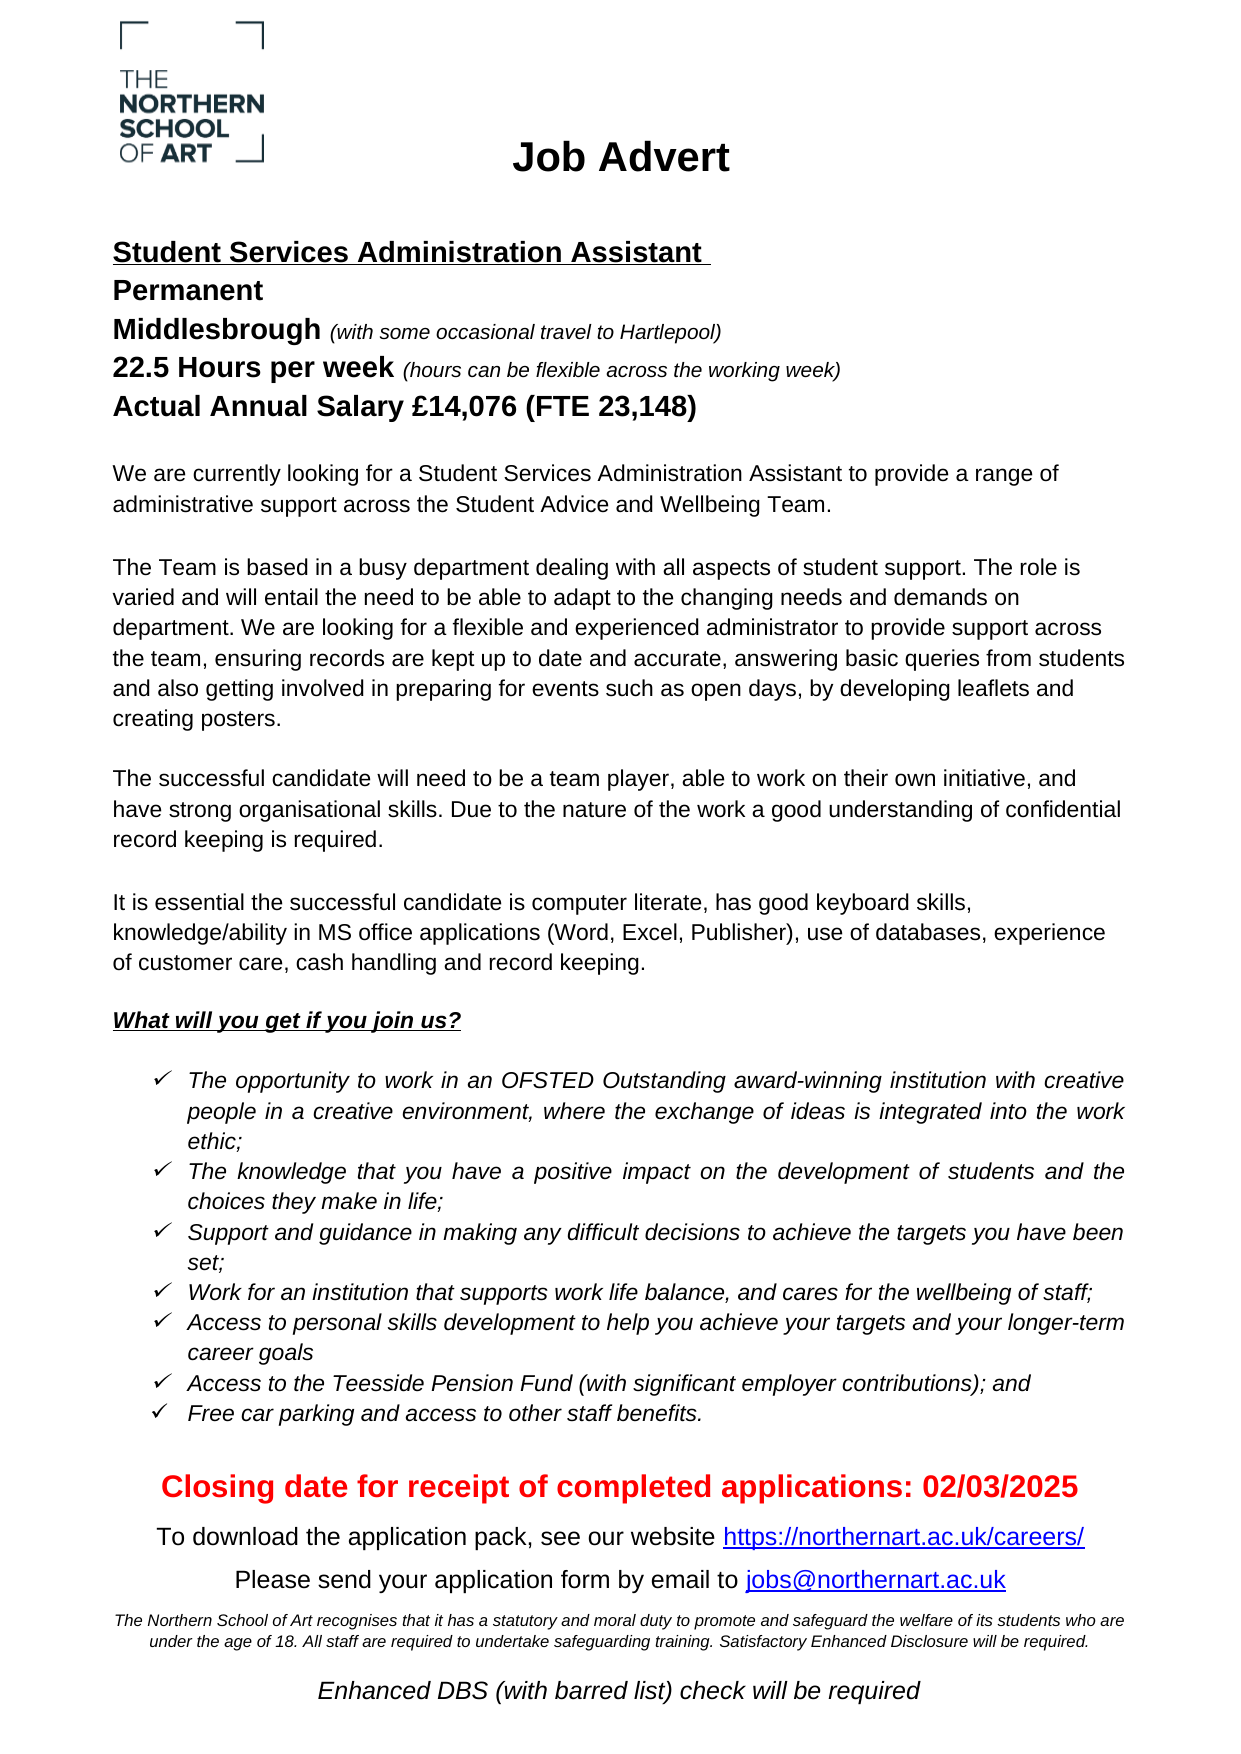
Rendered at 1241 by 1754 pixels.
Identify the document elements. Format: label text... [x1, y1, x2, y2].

text Student Services Administration Assistant [112, 235, 1128, 268]
text It is essential the successful candidate is computer literate, has good keyboard skills, knowledge/ability in MS office applications (Word, Excel, Publisher), use of databases, experience of customer care, cash handling and record keeping. [112, 889, 1128, 976]
text Job Advert [112, 15, 1128, 181]
list The opportunity to work in an OFSTED Outstanding award-winning institution with creative people in a creative environment, where the exchange of ideas is integrated into the work ethic; [150, 1067, 1128, 1154]
text The Team is based in a busy department dealing with all aspects of student support. The role is varied and will entail the need to be able to adapt to the changing needs and demands on department. We are looking for a flexible and experienced administrator to provide support across the team, ensuring records are kept up to date and accurate, answering basic queries from students and also getting involved in preparing for events such as open days, by developing leaflets and creating posters. [112, 554, 1128, 731]
text Actual Annual Salary £14,076 (FTE 23,148) [112, 389, 1128, 422]
list Support and guidance in making any difficult decisions to achieve the targets you have been set; [150, 1218, 1128, 1275]
text The successful candidate will need to be a team player, able to work on their own initiative, and have strong organisational skills. Due to the nature of the work a good understanding of confidential record keeping is required. [112, 765, 1128, 852]
text 22.5 Hours per week (hours can be flexible across the working week) [112, 350, 1128, 384]
text To download the application pack, see our website https://northernart.ac.uk/careers/ [112, 1522, 1128, 1551]
list The knowledge that you have a positive impact on the development of students and the choices they make in life; [150, 1158, 1128, 1215]
list Access to personal skills development to help you achieve your targets and your longer-term career goals [150, 1309, 1128, 1366]
list Free car parking and access to other staff benefits. [150, 1400, 1128, 1426]
text Middlesbrough (with some occasional travel to Hartlepool) [112, 312, 1128, 345]
text Permanent [112, 273, 1128, 307]
text What will you get if you join us? [112, 1007, 1128, 1033]
text We are currently looking for a Student Services Administration Assistant to provide a range of administrative support across the Student Advice and Wellbeing Team. [112, 460, 1128, 517]
text Closing date for receipt of completed applications: 02/03/2025 [112, 1468, 1128, 1504]
list Access to the Teesside Pension Fund (with significant employer contributions); and [150, 1369, 1128, 1396]
text Please send your application form by email to jobs@northernart.ac.uk [112, 1565, 1128, 1594]
list Work for an institution that supports work life balance, and cares for the wellbeing of staff; [150, 1279, 1128, 1305]
picture [112, 14, 270, 172]
